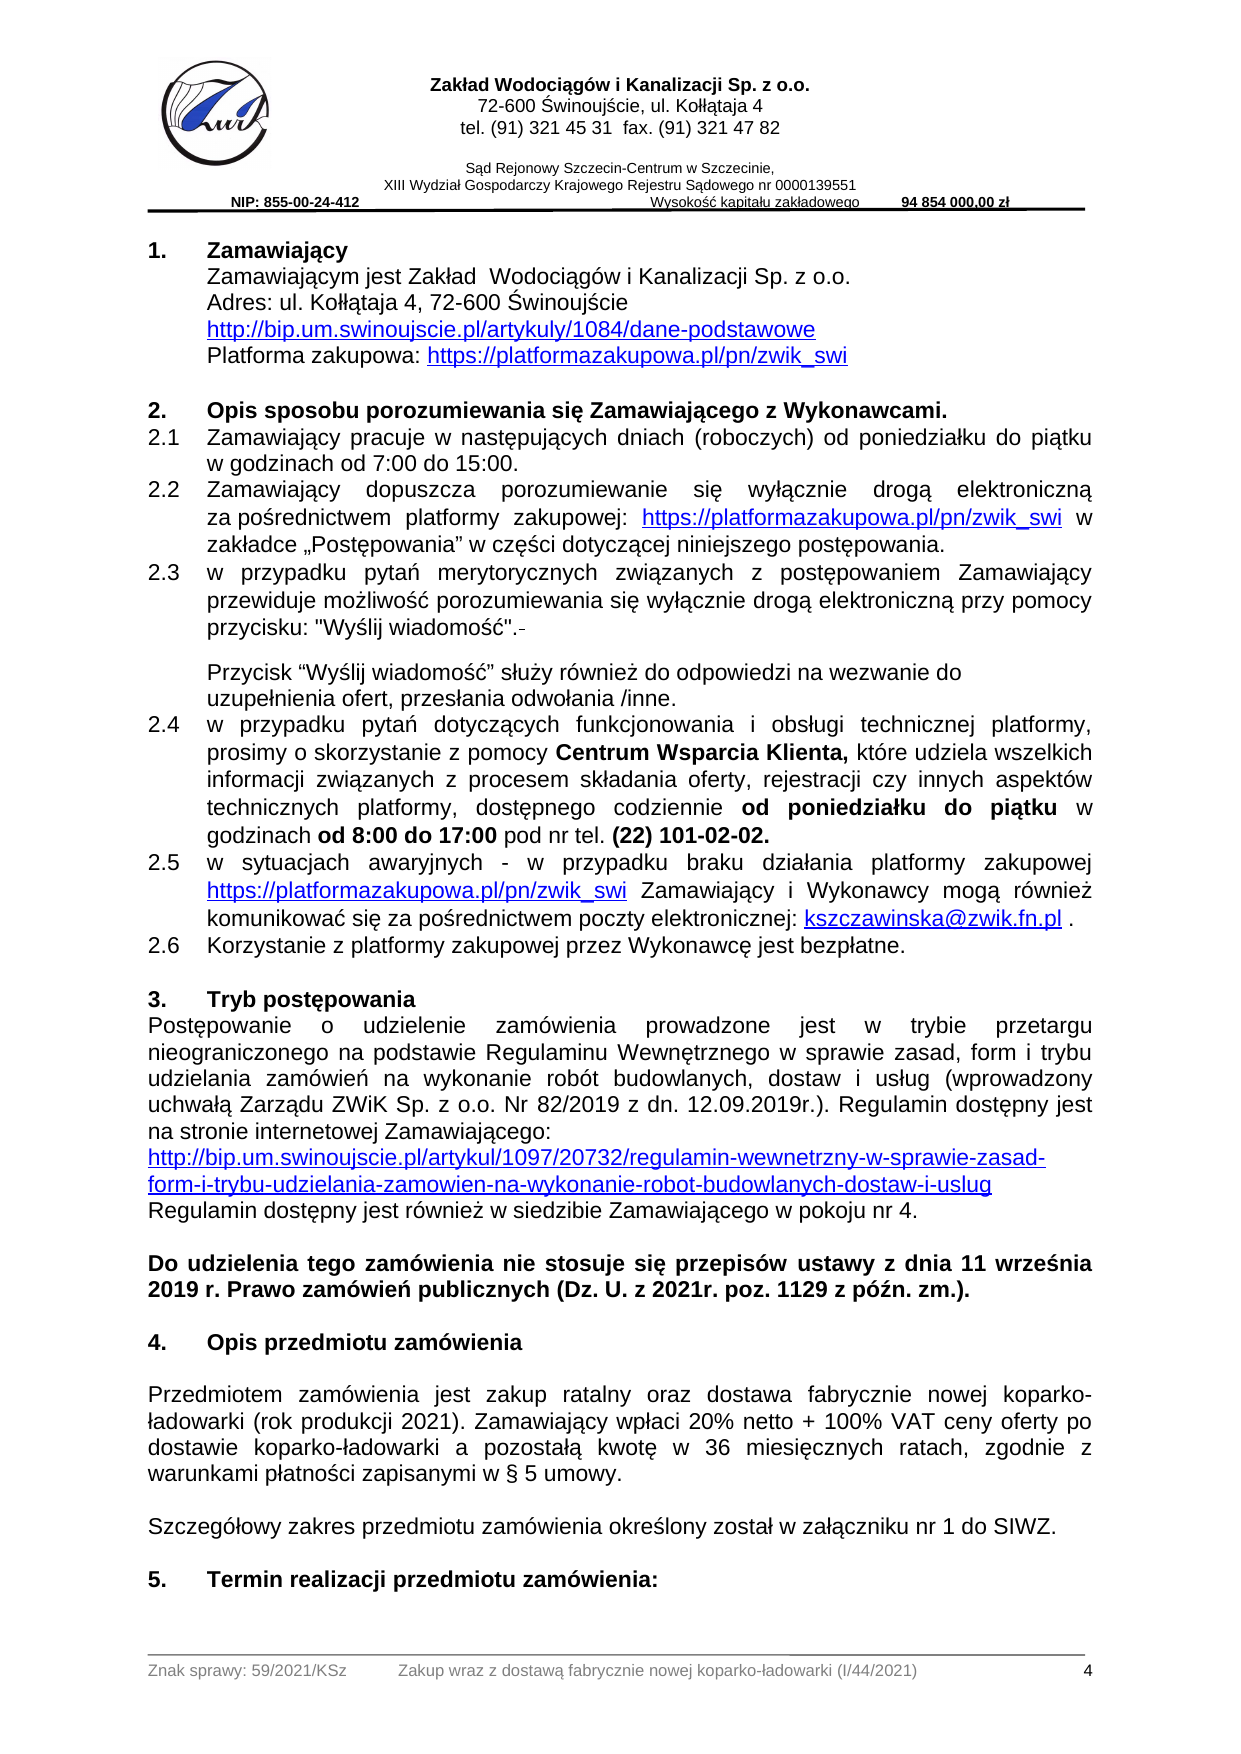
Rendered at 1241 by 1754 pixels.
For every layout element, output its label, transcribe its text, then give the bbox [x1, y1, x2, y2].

list w przypadku pytań merytorycznych związanych z postępowaniem Zamawiający przewiduje możliwość porozumiewania się wyłącznie drogą elektroniczną przy pomocy przycisku: "Wyślij wiadomość". [148, 559, 1093, 641]
text Do udzielenia tego zamówienia nie stosuje się przepisów ustawy z dnia 11 września 2019 r. Prawo zamówień publicznych (Dz. U. z 2021r. poz. 1129 z późn. zm.). [148, 1249, 1093, 1302]
list Platforma zakupowa: https://platformazakupowa.pl/pn/zwik_swi [207, 342, 1093, 368]
list Opis sposobu porozumiewania się Zamawiającego z Wykonawcami. [148, 397, 1093, 423]
text Przedmiotem zamówienia jest zakup ratalny oraz dostawa fabrycznie nowej koparko-ładowarki (rok produkcji 2021). Zamawiający wpłaci 20% netto + 100% VAT ceny oferty po dostawie koparko-ładowarki a pozostałą kwotę w 36 miesięcznych ratach, zgodnie z warunkami płatności zapisanymi w § 5 umowy. [148, 1381, 1093, 1487]
list Zamawiającym jest Zakład Wodociągów i Kanalizacji Sp. z o.o. [207, 263, 1093, 289]
list Korzystanie z platformy zakupowej przez Wykonawcę jest bezpłatne. [148, 932, 1093, 958]
text Regulamin dostępny jest również w siedzibie Zamawiającego w pokoju nr 4. [148, 1197, 1093, 1223]
text Przycisk “Wyślij wiadomość” służy również do odpowiedzi na wezwanie do uzupełnienia ofert, przesłania odwołania /inne. [207, 658, 1093, 711]
list w przypadku pytań dotyczących funkcjonowania i obsługi technicznej platformy, prosimy o skorzystanie z pomocy Centrum Wsparcia Klienta, które udziela wszelkich informacji związanych z procesem składania oferty, rejestracji czy innych aspektów technicznych platformy, dostępnego codziennie od poniedziałku do piątku w godzinach od 8:00 do 17:00 pod nr tel. (22) 101-02-02. [148, 711, 1093, 848]
list http://bip.um.swinoujscie.pl/artykuly/1084/dane-podstawowe [207, 316, 1093, 342]
list Zamawiający pracuje w następujących dniach (roboczych) od poniedziałku do piątku w godzinach od 7:00 do 15:00. [148, 423, 1093, 476]
list Termin realizacji przedmiotu zamówienia: [148, 1566, 1093, 1592]
list Tryb postępowania [148, 986, 1093, 1012]
text Postępowanie o udzielenie zamówienia prowadzone jest w trybie przetargu nieograniczonego na podstawie Regulaminu Wewnętrznego w sprawie zasad, form i trybu udzielania zamówień na wykonanie robót budowlanych, dostaw i usług (wprowadzony uchwałą Zarządu ZWiK Sp. z o.o. Nr 82/2019 z dn. 12.09.2019r.). Regulamin dostępny jest na stronie internetowej Zamawiającego: [148, 1012, 1093, 1144]
list Adres: ul. Kołłątaja 4, 72-600 Świnoujście [207, 289, 1093, 316]
text http://bip.um.swinoujscie.pl/artykul/1097/20732/regulamin-wewnetrzny-w-sprawie-zasad-form-i-trybu-udzielania-zamowien-na-wykonanie-robot-budowlanych-dostaw-i-uslug [148, 1144, 1093, 1197]
text Szczegółowy zakres przedmiotu zamówienia określony został w załączniku nr 1 do SIWZ. [148, 1513, 1093, 1539]
list Opis przedmiotu zamówienia [148, 1329, 1093, 1355]
list Zamawiający dopuszcza porozumiewanie się wyłącznie drogą elektroniczną za pośrednictwem platformy zakupowej: https://platformazakupowa.pl/pn/zwik_swi w zakładce „Postępowania” w części dotyczącej niniejszego postępowania. [148, 476, 1093, 558]
list Zamawiający [148, 237, 1093, 263]
list w sytuacjach awaryjnych - w przypadku braku działania platformy zakupowej https://platformazakupowa.pl/pn/zwik_swi Zamawiający i Wykonawcy mogą również komunikować się za pośrednictwem poczty elektronicznej: kszczawinska@zwik.fn.pl . [148, 849, 1093, 931]
picture [158, 57, 272, 170]
